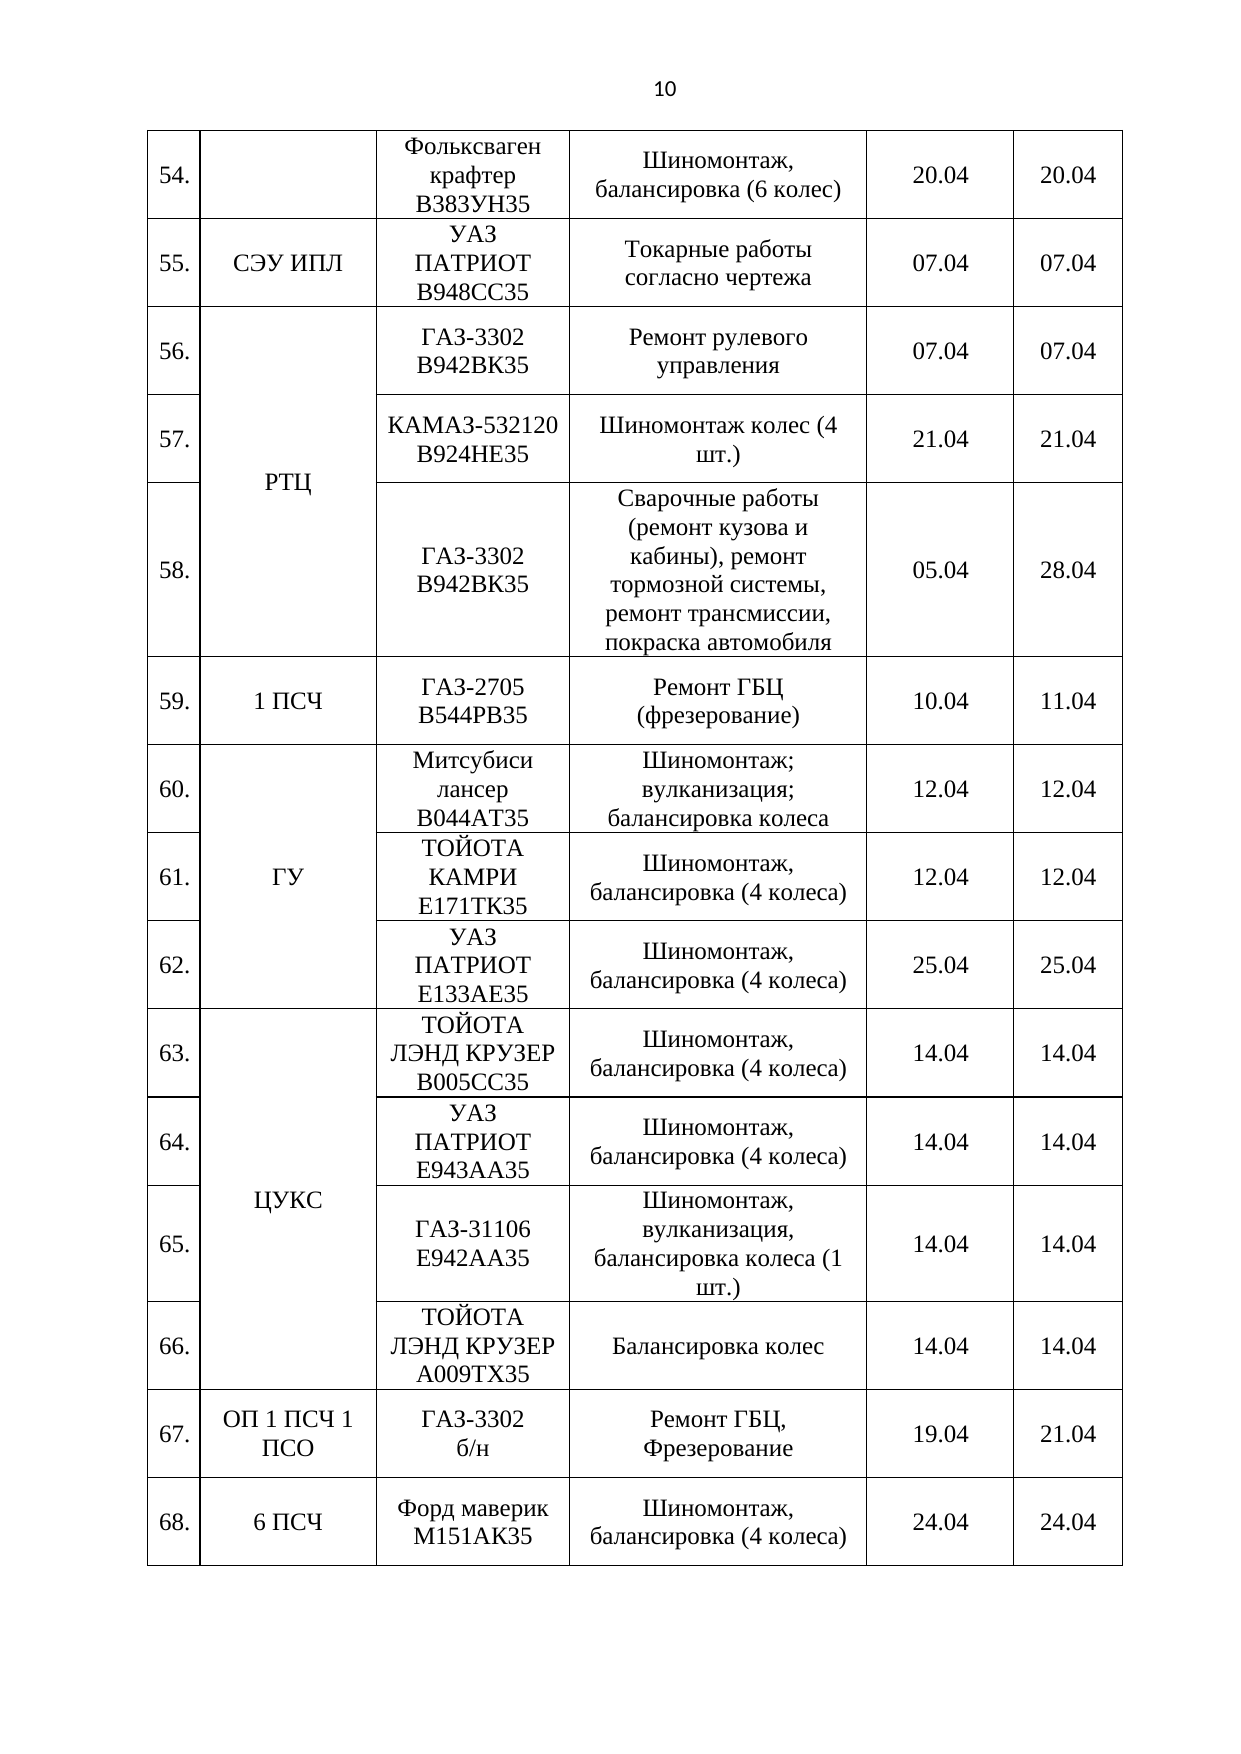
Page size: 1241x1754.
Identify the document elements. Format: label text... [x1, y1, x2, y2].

table_cell 24.04 [867, 1478, 1013, 1565]
table_cell [148, 395, 199, 482]
table_cell [148, 1186, 199, 1301]
table_cell [148, 307, 199, 394]
table_cell 14.04 [1014, 1098, 1122, 1184]
table_cell 14.04 [867, 1186, 1013, 1301]
table_cell 20.04 [1014, 131, 1122, 218]
table_cell [148, 833, 199, 920]
table_cell 07.04 [1014, 219, 1122, 306]
table_cell [148, 1098, 199, 1184]
table_cell Ремонт ГБЦ (фрезерование) [570, 657, 866, 744]
table_cell 14.04 [1014, 1186, 1122, 1301]
table_cell 21.04 [867, 395, 1013, 482]
table_cell ТОЙОТА ЛЭНД КРУЗЕР В005СС35 [377, 1009, 569, 1096]
table_cell [148, 657, 199, 744]
table_cell Шиномонтаж; вулканизация; балансировка колеса [570, 745, 866, 832]
table_cell ГАЗ-3302 В942ВК35 [377, 483, 569, 656]
table_cell [148, 921, 199, 1008]
table_cell 12.04 [867, 833, 1013, 920]
table_cell 25.04 [867, 921, 1013, 1008]
table_cell ГАЗ-31106 Е942АА35 [377, 1186, 569, 1301]
table_cell 21.04 [1014, 395, 1122, 482]
table_cell 12.04 [1014, 833, 1122, 920]
table_cell 20.04 [867, 131, 1013, 218]
table_cell [148, 1302, 199, 1389]
table_cell [148, 219, 199, 306]
table_cell 11.04 [1014, 657, 1122, 744]
table_cell Шиномонтаж, балансировка (4 колеса) [570, 1009, 866, 1096]
table_cell РТЦ [201, 307, 376, 656]
table_cell Фольксваген крафтер В383УН35 [377, 131, 569, 218]
table_cell Сварочные работы (ремонт кузова и кабины), ремонт тормозной системы, ремонт трансмиссии, покраска автомобиля [570, 483, 866, 656]
table_cell Шиномонтаж, балансировка (6 колес) [570, 131, 866, 218]
table_cell Шиномонтаж колес (4 шт.) [570, 395, 866, 482]
table_cell Шиномонтаж, балансировка (4 колеса) [570, 921, 866, 1008]
table_cell Митсубиси лансер В044АТ35 [377, 745, 569, 832]
table_cell 07.04 [867, 219, 1013, 306]
table_cell Форд маверик М151АК35 [377, 1478, 569, 1565]
table_cell [148, 1390, 199, 1477]
table_cell Ремонт рулевого управления [570, 307, 866, 394]
table_cell 21.04 [1014, 1390, 1122, 1477]
table_cell ГАЗ-3302 В942ВК35 [377, 307, 569, 394]
table_cell ОП 1 ПСЧ 1 ПСО [201, 1390, 376, 1477]
table_cell 14.04 [1014, 1302, 1122, 1389]
table_cell 14.04 [1014, 1009, 1122, 1096]
table_cell 25.04 [1014, 921, 1122, 1008]
table_cell 12.04 [1014, 745, 1122, 832]
table_cell Шиномонтаж, балансировка (4 колеса) [570, 1098, 866, 1184]
table_cell КАМАЗ-532120 В924НЕ35 [377, 395, 569, 482]
table_cell 10.04 [867, 657, 1013, 744]
table_cell ТОЙОТА ЛЭНД КРУЗЕР А009ТХ35 [377, 1302, 569, 1389]
table_cell 1 ПСЧ [201, 657, 376, 744]
table_cell Балансировка колес [570, 1302, 866, 1389]
table_cell ТОЙОТА КАМРИ Е171ТК35 [377, 833, 569, 920]
table_cell [148, 1478, 199, 1565]
table_cell Токарные работы согласно чертежа [570, 219, 866, 306]
table_cell Ремонт ГБЦ, Фрезерование [570, 1390, 866, 1477]
table_cell ГАЗ-3302 б/н [377, 1390, 569, 1477]
table_cell УАЗ ПАТРИОТ Е943АА35 [377, 1098, 569, 1184]
table_cell 07.04 [1014, 307, 1122, 394]
table_cell 07.04 [867, 307, 1013, 394]
table_cell [148, 1009, 199, 1096]
table_cell УАЗ ПАТРИОТ Е133АЕ35 [377, 921, 569, 1008]
table_cell [148, 131, 199, 218]
table_cell Шиномонтаж, балансировка (4 колеса) [570, 833, 866, 920]
table_cell СЭУ ИПЛ [201, 219, 376, 306]
table_cell 14.04 [867, 1098, 1013, 1184]
table_cell 12.04 [867, 745, 1013, 832]
table_cell 14.04 [867, 1009, 1013, 1096]
table_cell [148, 483, 199, 656]
table_cell ГУ [201, 745, 376, 1008]
table_cell ЦУКС [201, 1009, 376, 1389]
table_cell 05.04 [867, 483, 1013, 656]
table_cell Шиномонтаж, вулканизация, балансировка колеса (1 шт.) [570, 1186, 866, 1301]
table_cell [148, 745, 199, 832]
table_cell УАЗ ПАТРИОТ В948СС35 [377, 219, 569, 306]
table_cell 19.04 [867, 1390, 1013, 1477]
table_cell Шиномонтаж, балансировка (4 колеса) [570, 1478, 866, 1565]
table_cell ГАЗ-2705 В544РВ35 [377, 657, 569, 744]
table_cell 28.04 [1014, 483, 1122, 656]
table_cell 24.04 [1014, 1478, 1122, 1565]
table_cell 6 ПСЧ [201, 1478, 376, 1565]
table_cell 14.04 [867, 1302, 1013, 1389]
